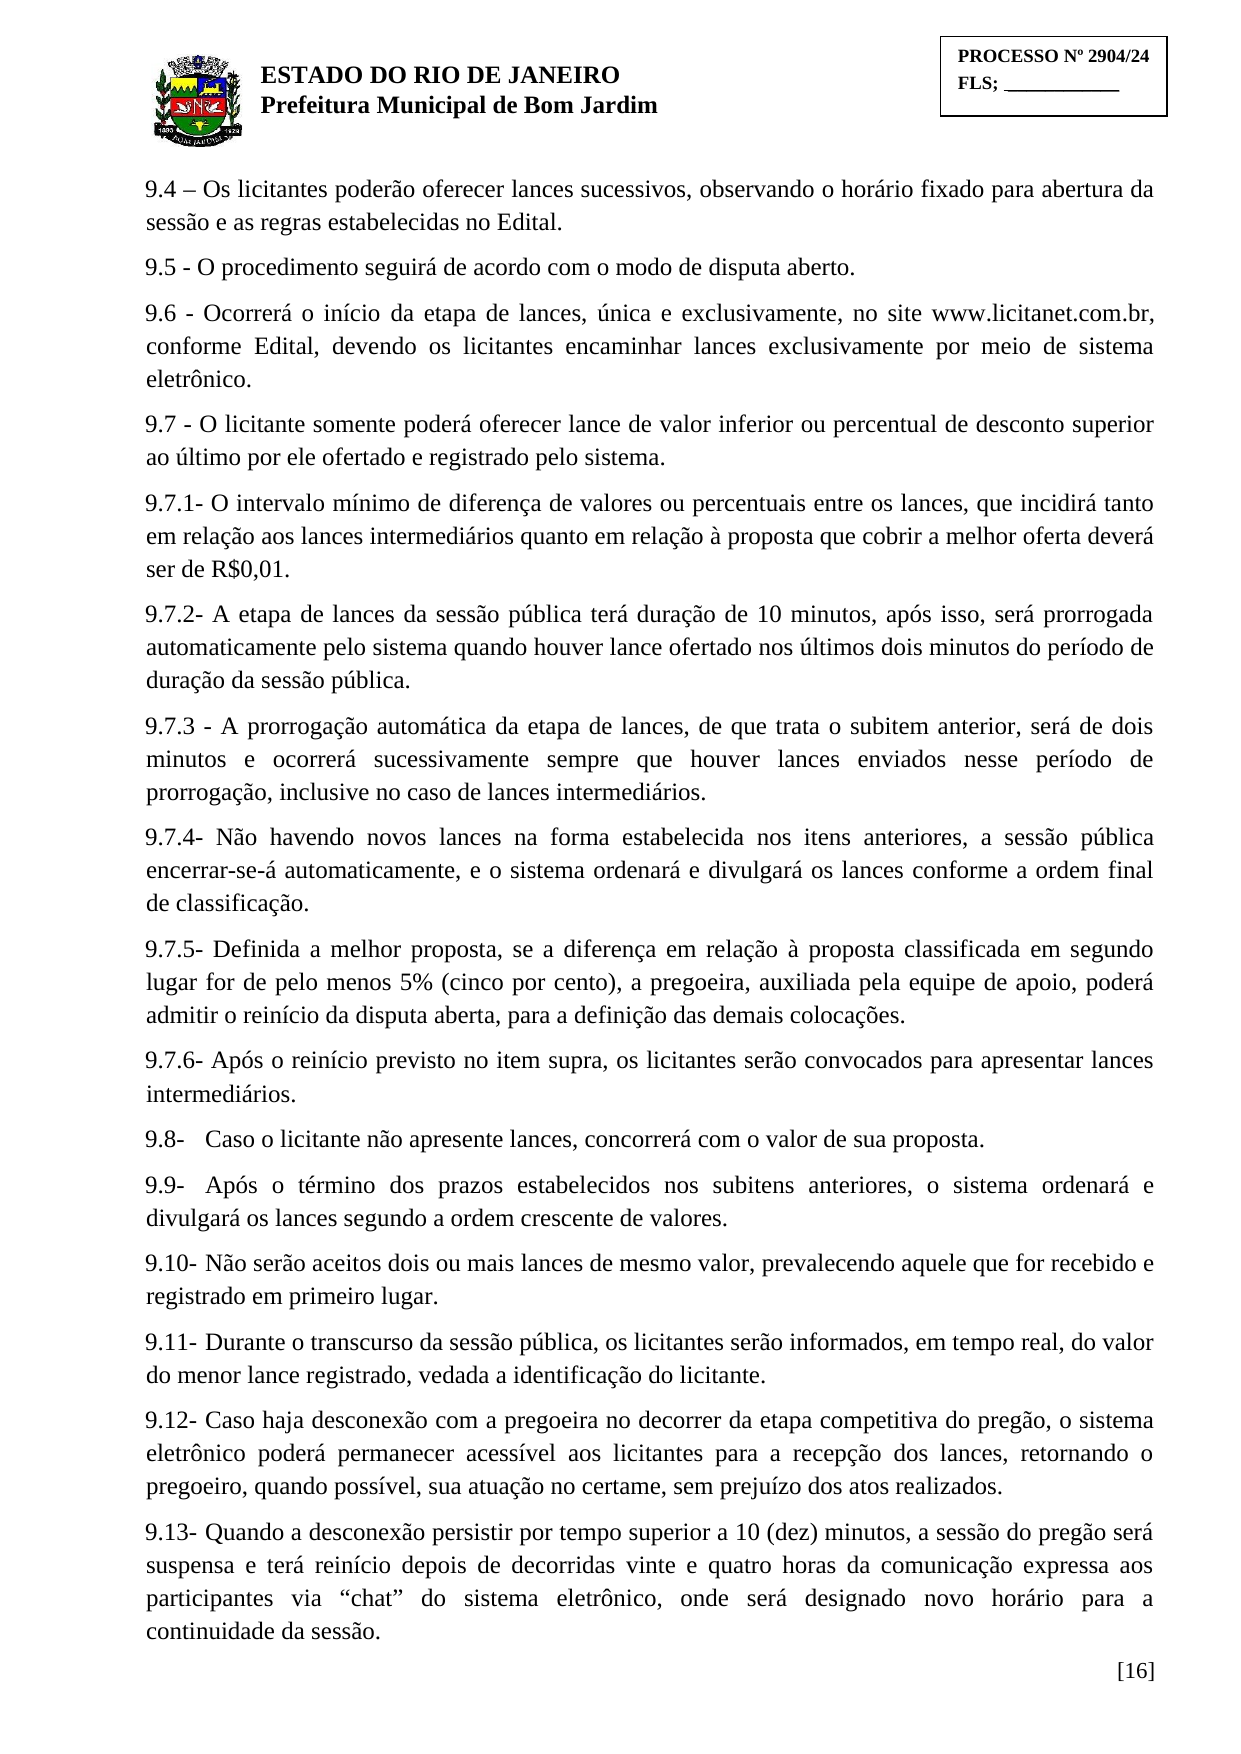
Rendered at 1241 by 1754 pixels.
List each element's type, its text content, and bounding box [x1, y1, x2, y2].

list Não serão aceitos dois ou mais lances de mesmo valor, prevalecendo aquele que for recebido e registrado em primeiro lugar. [145, 1248, 1155, 1310]
text 9.5 - O procedimento seguirá de acordo com o modo de disputa aberto. [145, 252, 1155, 281]
text 9.7.2- A etapa de lances da sessão pública terá duração de 10 minutos, após isso, será prorrogada automaticamente pelo sistema quando houver lance ofertado nos últimos dois minutos do período de duração da sessão pública. [145, 599, 1155, 694]
text 9.6 - Ocorrerá o início da etapa de lances, única e exclusivamente, no site www.licitanet.com.br, conforme Edital, devendo os licitantes encaminhar lances exclusivamente por meio de sistema eletrônico. [145, 298, 1155, 392]
text 9.7.4- Não havendo novos lances na forma estabelecida nos itens anteriores, a sessão pública encerrar-se-á automaticamente, e o sistema ordenará e divulgará os lances conforme a ordem final de classificação. [145, 822, 1155, 917]
text 9.7.1- O intervalo mínimo de diferença de valores ou percentuais entre os lances, que incidirá tanto em relação aos lances intermediários quanto em relação à proposta que cobrir a melhor oferta deverá ser de R$0,01. [145, 488, 1155, 583]
text 9.7.5- Definida a melhor proposta, se a diferença em relação à proposta classificada em segundo lugar for de pelo menos 5% (cinco por cento), a pregoeira, auxiliada pela equipe de apoio, poderá admitir o reinício da disputa aberta, para a definição das demais colocações. [145, 934, 1155, 1029]
list Quando a desconexão persistir por tempo superior a 10 (dez) minutos, a sessão do pregão será suspensa e terá reinício depois de decorridas vinte e quatro horas da comunicação expressa aos participantes via “chat” do sistema eletrônico, onde será designado novo horário para a continuidade da sessão. [145, 1517, 1155, 1645]
text 9.4 – Os licitantes poderão oferecer lances sucessivos, observando o horário fixado para abertura da sessão e as regras estabelecidas no Edital. [145, 174, 1155, 235]
list Caso o licitante não apresente lances, concorrerá com o valor de sua proposta. [145, 1124, 1155, 1153]
picture [151, 54, 243, 147]
list Durante o transcurso da sessão pública, os licitantes serão informados, em tempo real, do valor do menor lance registrado, vedada a identificação do licitante. [145, 1327, 1155, 1388]
text 9.7.3 - A prorrogação automática da etapa de lances, de que trata o subitem anterior, será de dois minutos e ocorrerá sucessivamente sempre que houver lances enviados nesse período de prorrogação, inclusive no caso de lances intermediários. [145, 711, 1155, 806]
text 9.7.6- Após o reinício previsto no item supra, os licitantes serão convocados para apresentar lances intermediários. [145, 1046, 1155, 1107]
list Após o término dos prazos estabelecidos nos subitens anteriores, o sistema ordenará e divulgará os lances segundo a ordem crescente de valores. [145, 1170, 1155, 1231]
text 9.7 - O licitante somente poderá oferecer lance de valor inferior ou percentual de desconto superior ao último por ele ofertado e registrado pelo sistema. [145, 409, 1155, 471]
list Caso haja desconexão com a pregoeira no decorrer da etapa competitiva do pregão, o sistema eletrônico poderá permanecer acessível aos licitantes para a recepção dos lances, retornando o pregoeiro, quando possível, sua atuação no certame, sem prejuízo dos atos realizados. [145, 1405, 1155, 1500]
